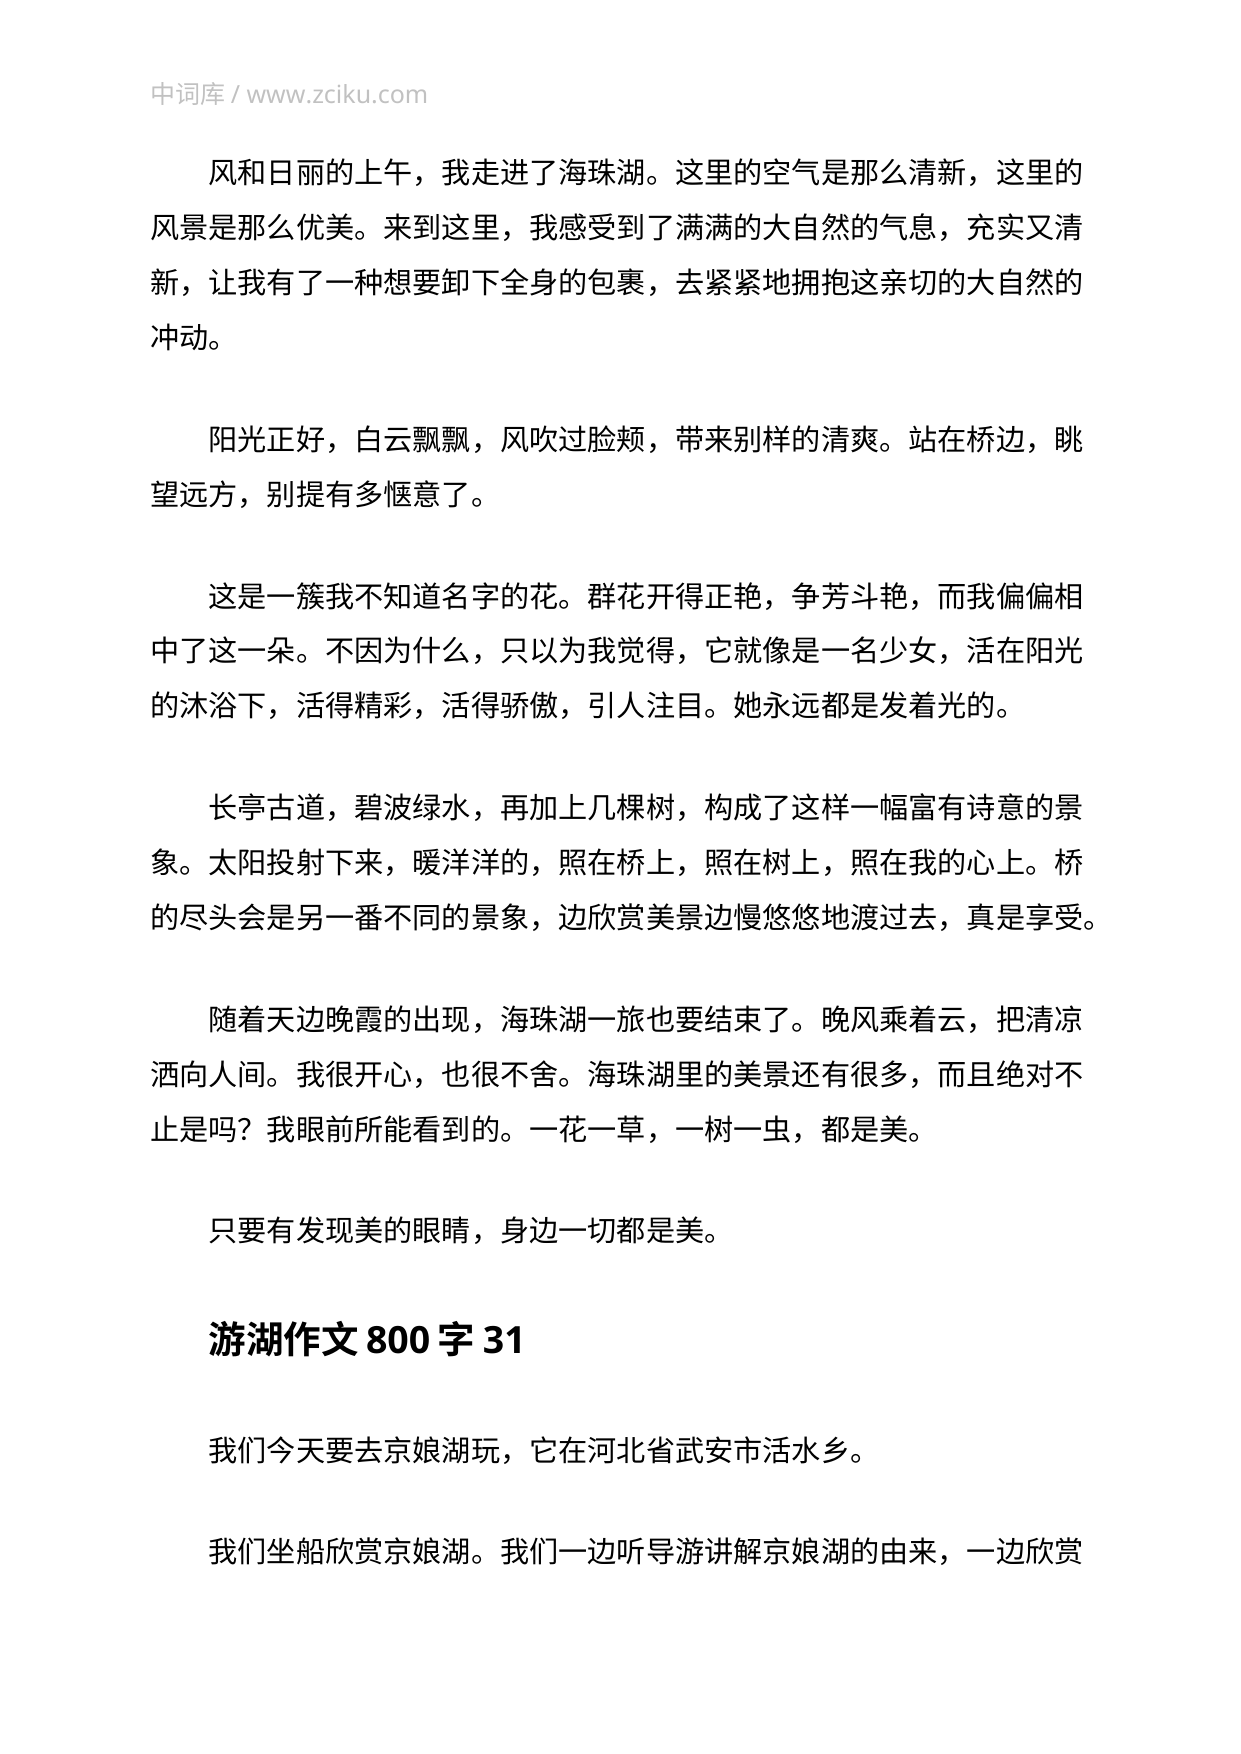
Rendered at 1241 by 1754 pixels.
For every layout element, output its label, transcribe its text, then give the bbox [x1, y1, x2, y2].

text 阳光正好，白云飘飘，风吹过脸颊，带来别样的清爽。站在桥边，眺望远方，别提有多惬意了。 [150, 416, 1090, 514]
text 游湖作文800字31 [150, 1309, 1090, 1364]
text 这是一簇我不知道名字的花。群花开得正艳，争芳斗艳，而我偏偏相中了这一朵。不因为什么，只以为我觉得，它就像是一名少女，活在阳光的沐浴下，活得精彩，活得骄傲，引人注目。她永远都是发着光的。 [150, 573, 1090, 725]
text 风和日丽的上午，我走进了海珠湖。这里的空气是那么清新，这里的风景是那么优美。来到这里，我感受到了满满的大自然的气息，充实又清新，让我有了一种想要卸下全身的包裹，去紧紧地拥抱这亲切的大自然的冲动。 [150, 150, 1090, 357]
text 长亭古道，碧波绿水，再加上几棵树，构成了这样一幅富有诗意的景象。太阳投射下来，暖洋洋的，照在桥上，照在树上，照在我的心上。桥的尽头会是另一番不同的景象，边欣赏美景边慢悠悠地渡过去，真是享受。 [150, 785, 1090, 937]
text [150, 1529, 1090, 1571]
text 只要有发现美的眼睛，身边一切都是美。 [150, 1208, 1090, 1250]
text 随着天边晚霞的出现，海珠湖一旅也要结束了。晚风乘着云，把清凉洒向人间。我很开心，也很不舍。海珠湖里的美景还有很多，而且绝对不止是吗？我眼前所能看到的。一花一草，一树一虫，都是美。 [150, 996, 1090, 1148]
text 我们今天要去京娘湖玩，它在河北省武安市活水乡。 [150, 1427, 1090, 1469]
